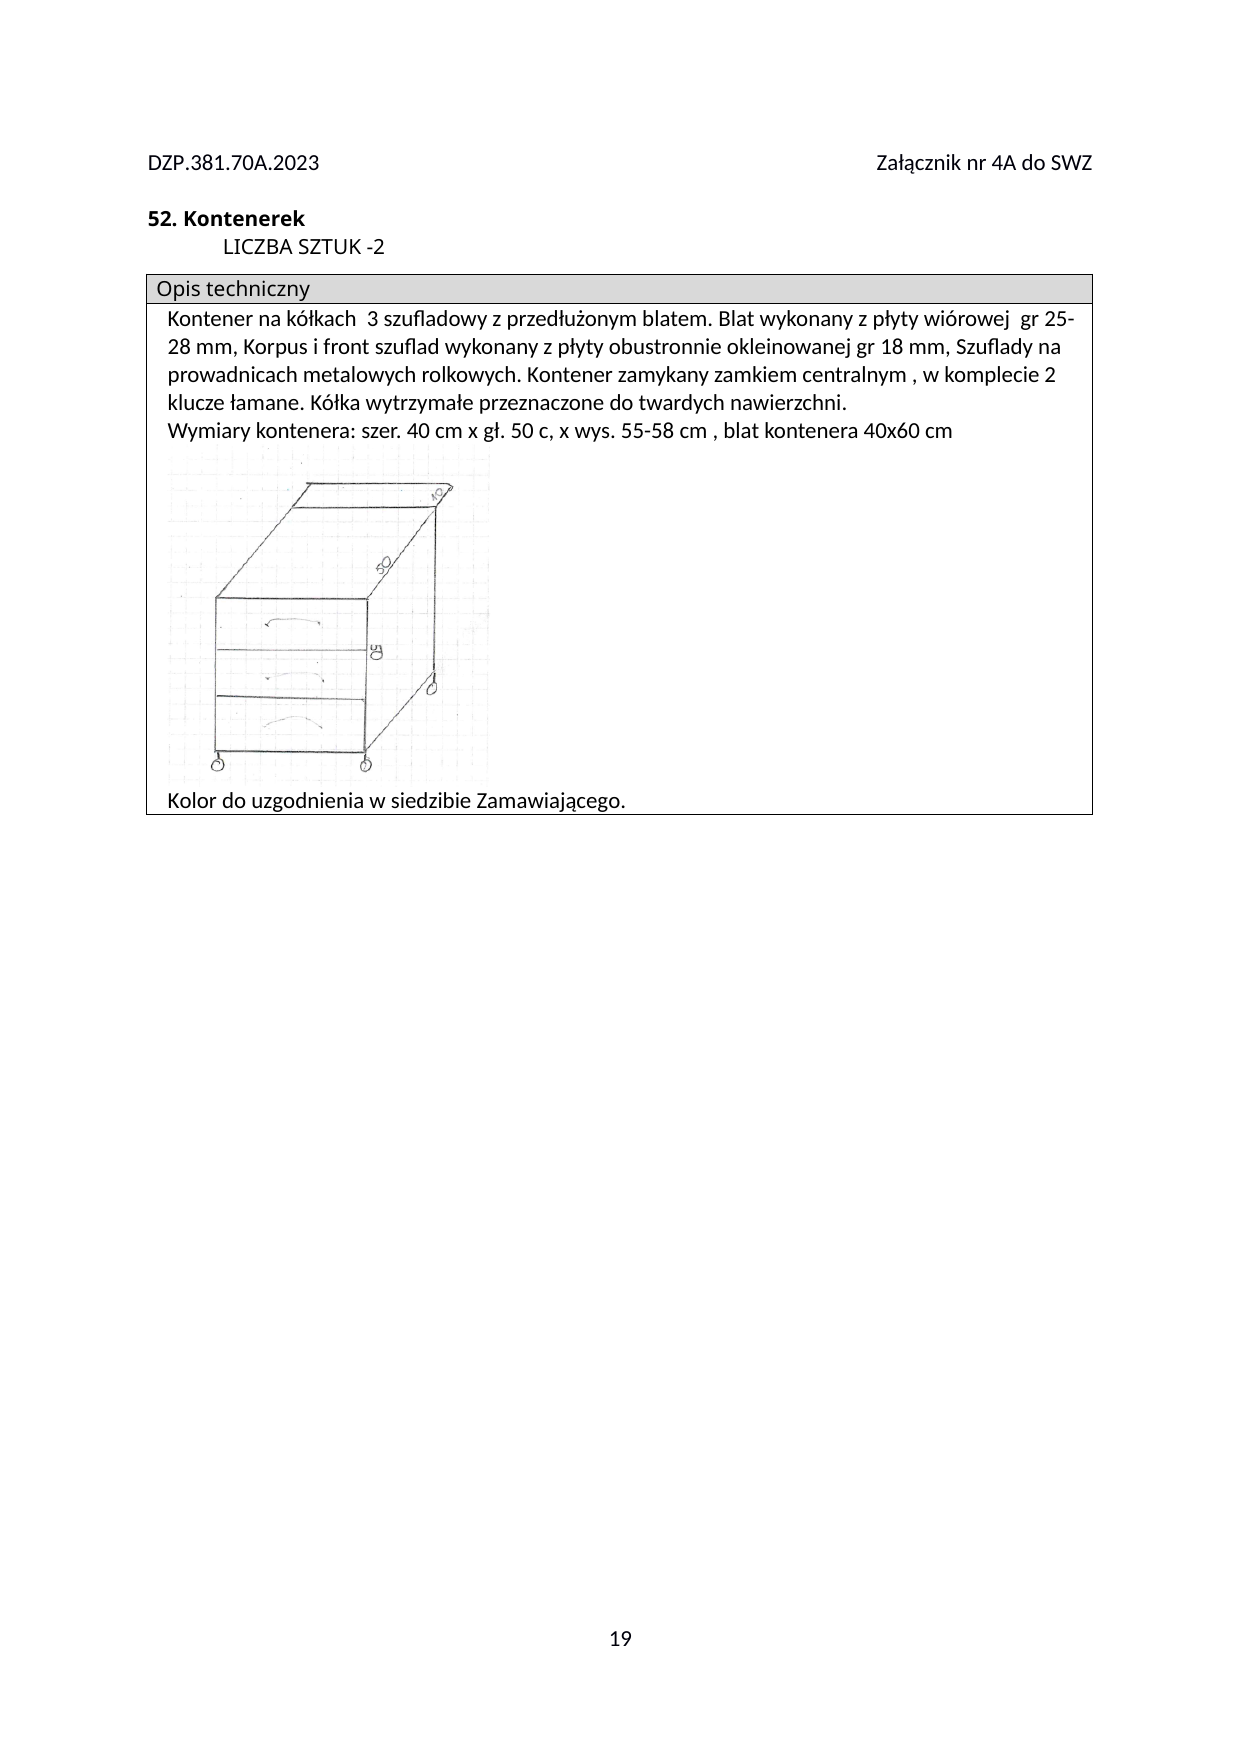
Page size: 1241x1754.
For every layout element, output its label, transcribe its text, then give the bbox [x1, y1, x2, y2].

table_cell [147, 304, 1092, 814]
text 52. Kontenerek [148, 176, 1093, 232]
picture [167, 444, 491, 787]
table_header Opis techniczny [147, 275, 1092, 303]
list LICZBA SZTUK -2 [223, 232, 1093, 261]
